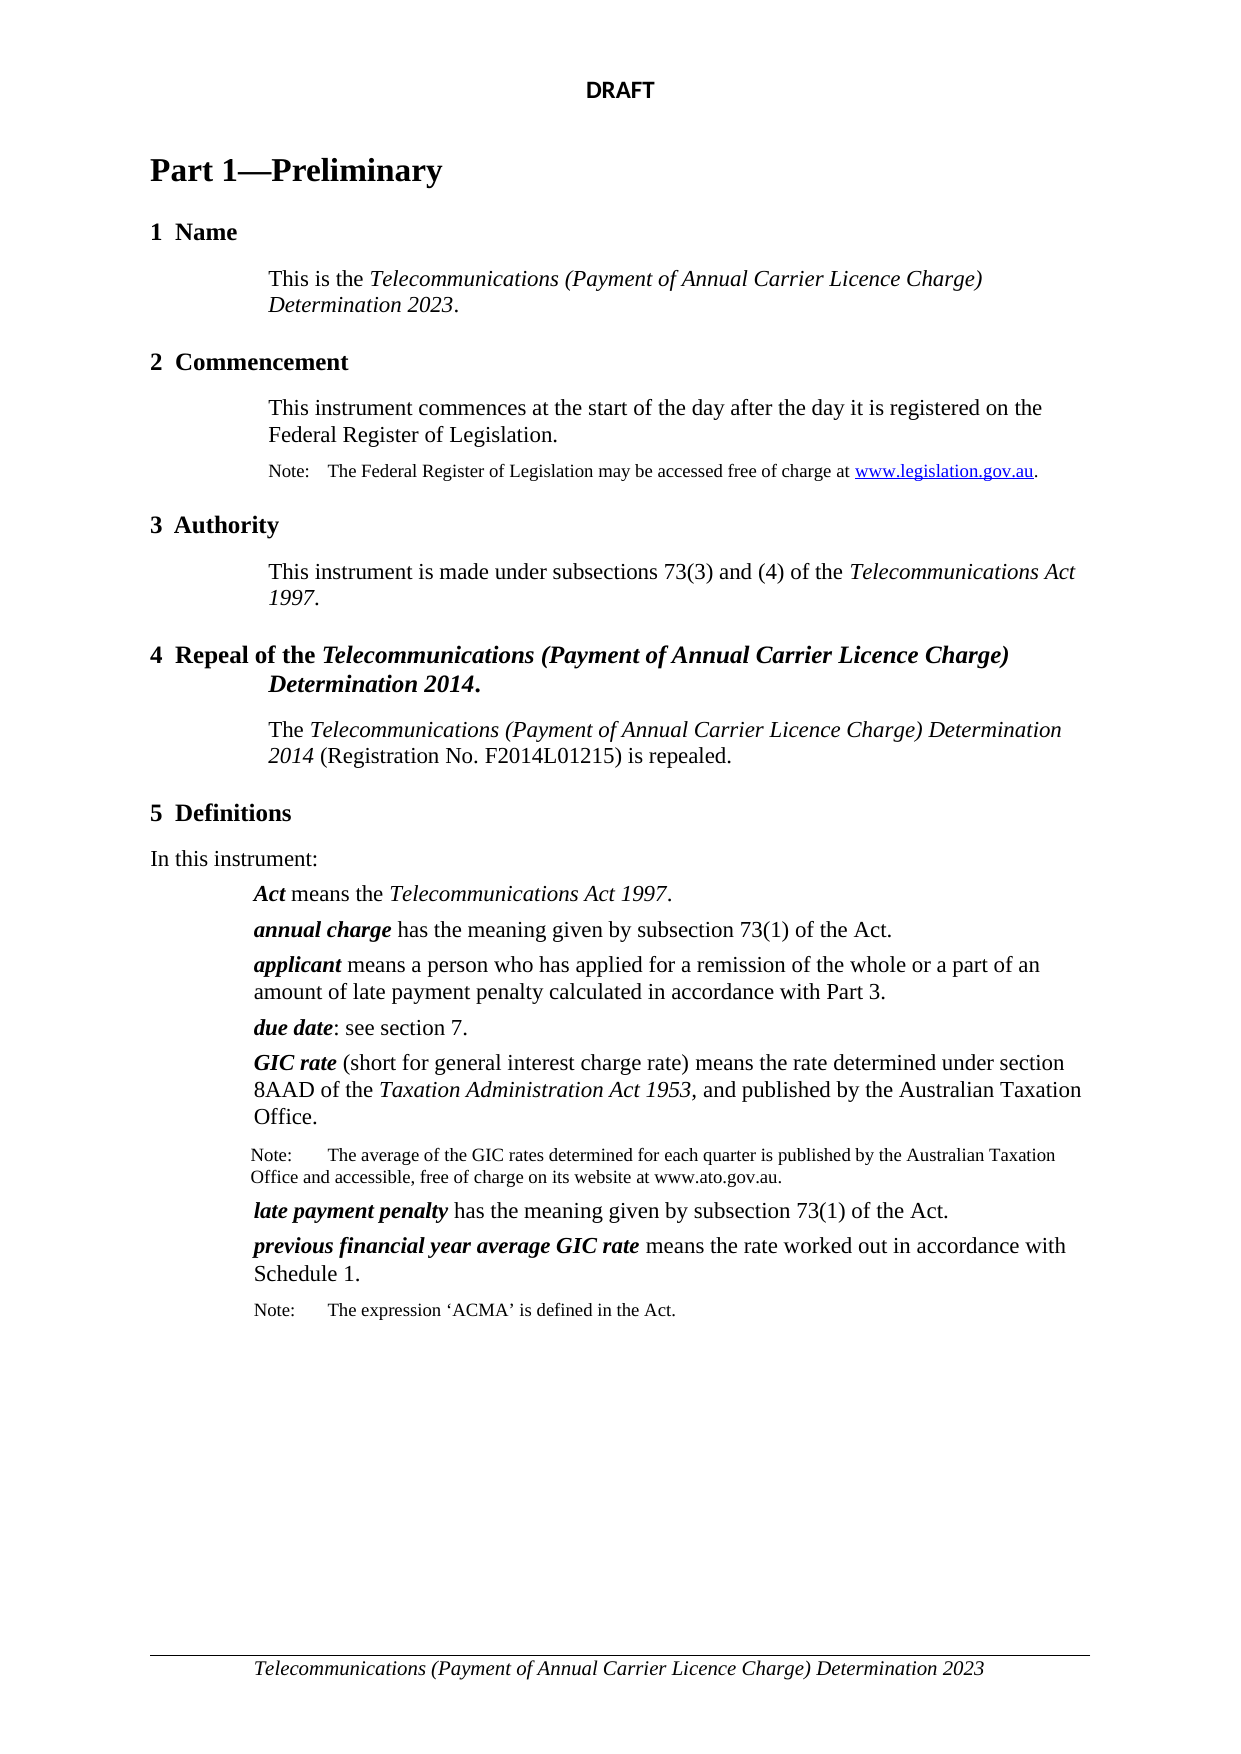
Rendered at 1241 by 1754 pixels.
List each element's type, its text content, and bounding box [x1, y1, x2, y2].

text applicant means a person who has applied for a remission of the whole or a part of an amount of late payment penalty calculated in accordance with Part 3. [253, 951, 1090, 1005]
text Note: The expression ‘ACMA’ is defined in the Act. [253, 1299, 1090, 1321]
text 2 Commencement [150, 347, 1090, 376]
text previous financial year average GIC rate means the rate worked out in accordance with Schedule 1. [253, 1232, 1090, 1286]
text late payment penalty has the meaning given by subsection 73(1) of the Act. [253, 1197, 1090, 1224]
text Note: The Federal Register of Legislation may be accessed free of charge at www.legislation.gov.au. [268, 460, 1090, 481]
text due date: see section 7. [253, 1013, 1090, 1041]
text 5 Definitions [150, 798, 1090, 827]
text annual charge has the meaning given by subsection 73(1) of the Act. [253, 916, 1090, 943]
text Note: The average of the GIC rates determined for each quarter is published by the Australian Taxation Office and accessible, free of charge on its website at www.ato.gov.au. [250, 1143, 1090, 1188]
text Act means the Telecommunications Act 1997. [253, 880, 1090, 907]
text Part 1—Preliminary [150, 150, 1090, 188]
text 4 Repeal of the Telecommunications (Payment of Annual Carrier Licence Charge) Determination 2014. [150, 640, 1090, 697]
text This instrument is made under subsections 73(3) and (4) of the Telecommunications Act 1997. [150, 558, 1090, 611]
text This is the Telecommunications (Payment of Annual Carrier Licence Charge) Determination 2023. [150, 265, 1090, 318]
text 3 Authority [150, 511, 1090, 539]
text In this instrument: [150, 846, 1090, 872]
text 1 Name [150, 217, 1090, 246]
text The Telecommunications (Payment of Annual Carrier Licence Charge) Determination 2014 (Registration No. F2014L01215) is repealed. [150, 716, 1090, 769]
text GIC rate (short for general interest charge rate) means the rate determined under section 8AAD of the Taxation Administration Act 1953, and published by the Australian Taxation Office. [253, 1049, 1090, 1130]
text This instrument commences at the start of the day after the day it is registered on the Federal Register of Legislation. [150, 394, 1090, 447]
